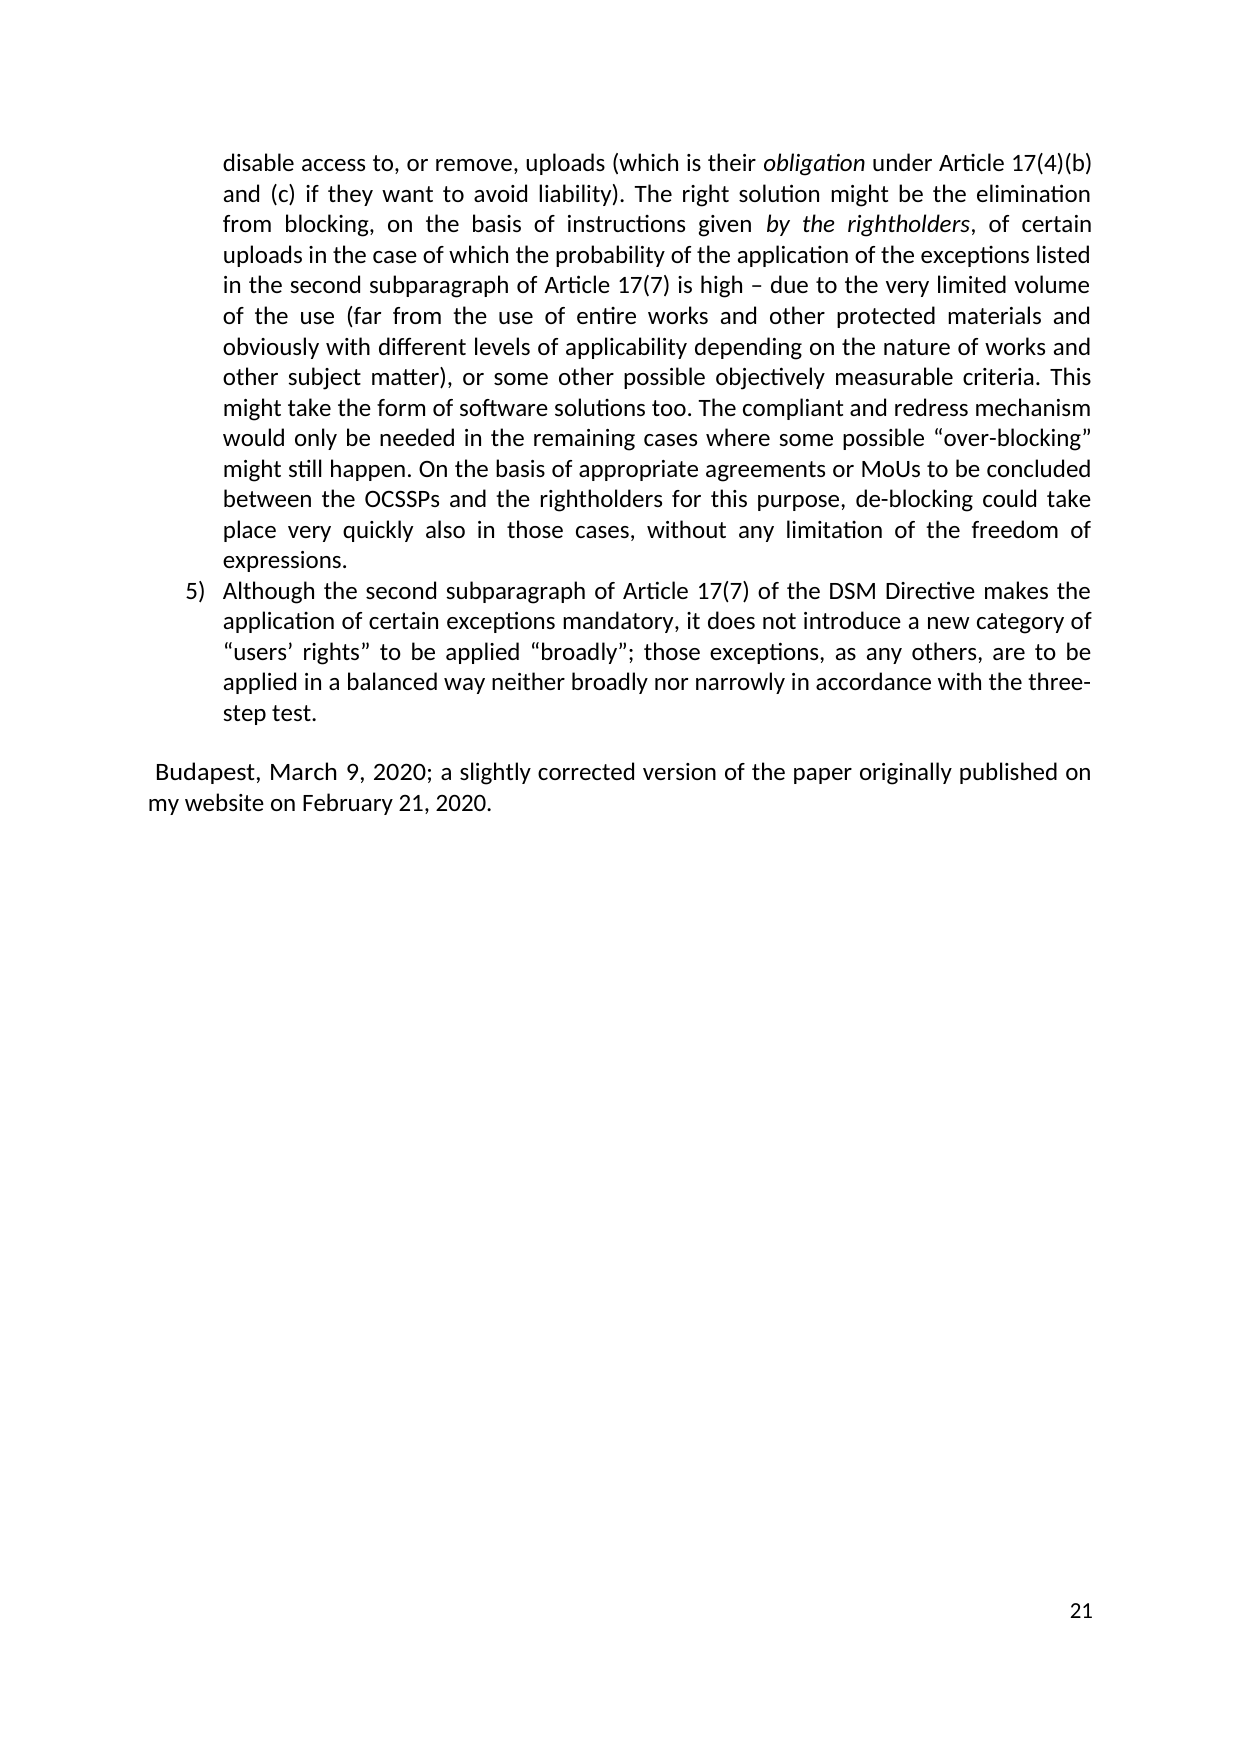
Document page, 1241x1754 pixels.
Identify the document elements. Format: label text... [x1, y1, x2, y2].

list Although the second subparagraph of Article 17(7) of the DSM Directive makes the application of certain exceptions mandatory, it does not introduce a new category of “users’ rights” to be applied “broadly”; those exceptions, as any others, are to be applied in a balanced way neither broadly nor narrowly in accordance with the three-step test. [185, 575, 1093, 727]
subtitle Budapest, March 9, 2020; a slightly corrected version of the paper originally published on my website on February 21, 2020. [148, 756, 1093, 817]
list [185, 148, 1093, 575]
